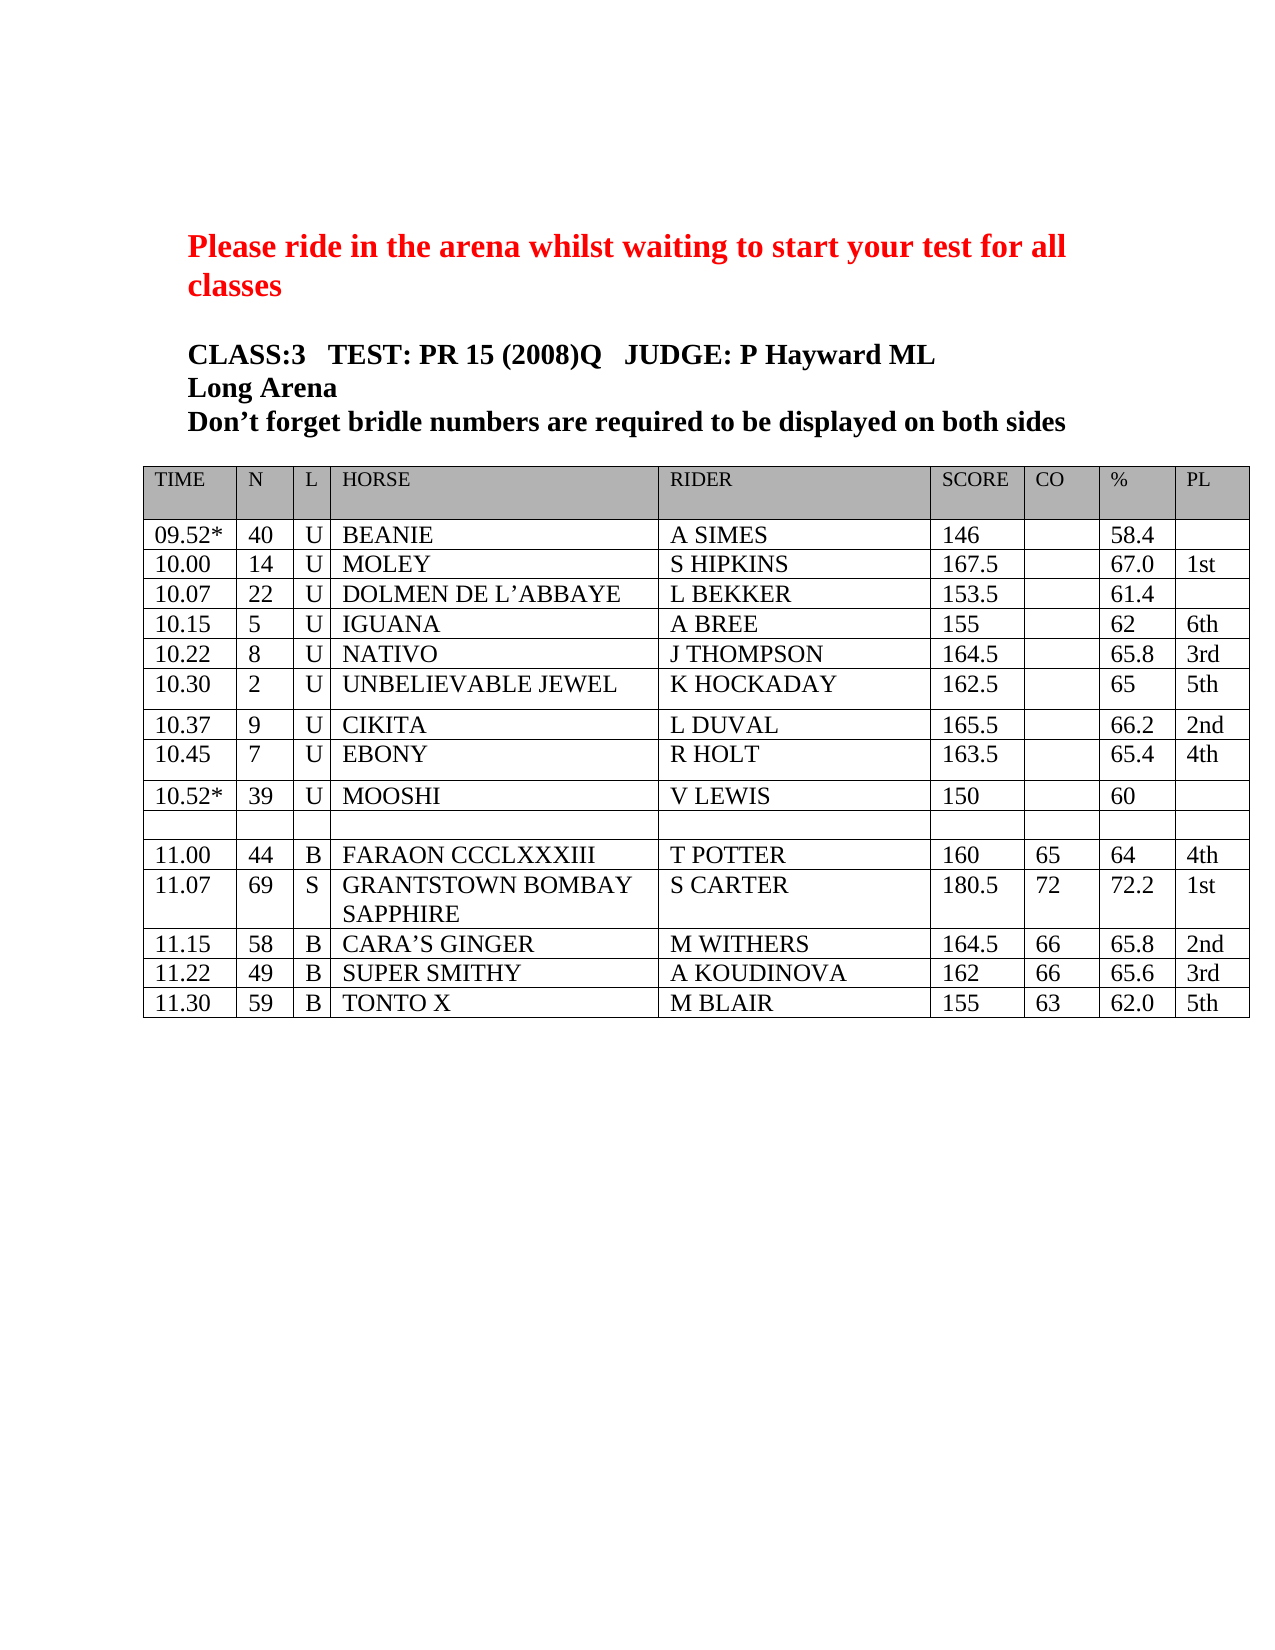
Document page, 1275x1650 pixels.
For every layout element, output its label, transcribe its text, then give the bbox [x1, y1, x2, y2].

table_cell 162 [931, 959, 1024, 987]
table_cell U [294, 710, 330, 738]
table_cell U [294, 609, 330, 638]
table_cell EBONY [331, 740, 658, 780]
table_cell J THOMPSON [659, 639, 930, 668]
table_header L [294, 467, 330, 519]
table_cell 11.22 [144, 959, 236, 987]
table_header SCORE [931, 467, 1024, 519]
table_cell 11.07 [144, 870, 236, 928]
table_cell [1025, 781, 1099, 809]
table_cell 63 [1025, 988, 1099, 1017]
table_cell [659, 811, 930, 839]
table_cell SUPER SMITHY [331, 959, 658, 987]
table_cell 59 [237, 988, 293, 1017]
table_cell BEANIE [331, 520, 658, 548]
table_cell [1025, 710, 1099, 738]
table_cell 58 [237, 929, 293, 957]
table_cell 65.8 [1100, 639, 1175, 668]
table_cell M WITHERS [659, 929, 930, 957]
table_header RIDER [659, 467, 930, 519]
table_cell 3rd [1176, 639, 1249, 668]
table_cell 11.15 [144, 929, 236, 957]
table_cell 2nd [1176, 929, 1249, 957]
table_cell T POTTER [659, 840, 930, 869]
table_cell TONTO X [331, 988, 658, 1017]
table_cell [1025, 639, 1099, 668]
table_cell 160 [931, 840, 1024, 869]
table_cell 5 [237, 609, 293, 638]
table_cell 10.15 [144, 609, 236, 638]
table_cell 5th [1176, 988, 1249, 1017]
table_header TIME [144, 467, 236, 519]
table_cell 164.5 [931, 639, 1024, 668]
table_cell DOLMEN DE L’ABBAYE [331, 579, 658, 608]
table_cell R HOLT [659, 740, 930, 780]
table_cell 44 [237, 840, 293, 869]
table_cell 62.0 [1100, 988, 1175, 1017]
table_cell [144, 811, 236, 839]
table_cell 4th [1176, 740, 1249, 780]
table_cell [237, 811, 293, 839]
table_cell B [294, 840, 330, 869]
table_cell 40 [237, 520, 293, 548]
table_cell U [294, 781, 330, 809]
table_cell 150 [931, 781, 1024, 809]
table_cell 155 [931, 609, 1024, 638]
table_cell 4th [1176, 840, 1249, 869]
table_cell 65 [1025, 840, 1099, 869]
table_cell U [294, 740, 330, 780]
text Long Arena [187, 370, 1087, 404]
table_cell MOOSHI [331, 781, 658, 809]
table_cell [1025, 579, 1099, 608]
table_cell [931, 811, 1024, 839]
table_cell 180.5 [931, 870, 1024, 928]
table_cell 2 [237, 669, 293, 709]
table_cell GRANTSTOWN BOMBAY SAPPHIRE [331, 870, 658, 928]
table_cell K HOCKADAY [659, 669, 930, 709]
table_cell A KOUDINOVA [659, 959, 930, 987]
table_cell L DUVAL [659, 710, 930, 738]
table_cell 11.30 [144, 988, 236, 1017]
table_cell 10.22 [144, 639, 236, 668]
table_cell 66 [1025, 959, 1099, 987]
table_cell [1176, 579, 1249, 608]
table_cell S HIPKINS [659, 550, 930, 578]
table_cell U [294, 579, 330, 608]
table_cell [1100, 811, 1175, 839]
table_cell [331, 811, 658, 839]
text Please ride in the arena whilst waiting to start your test for all classes [187, 227, 1087, 303]
table_cell 67.0 [1100, 550, 1175, 578]
table_cell 72.2 [1100, 870, 1175, 928]
table_cell 65.6 [1100, 959, 1175, 987]
table_cell A SIMES [659, 520, 930, 548]
table_cell U [294, 520, 330, 548]
table_cell 66.2 [1100, 710, 1175, 738]
table_header CO [1025, 467, 1099, 519]
table_cell 10.00 [144, 550, 236, 578]
table_cell [1025, 550, 1099, 578]
table_cell B [294, 959, 330, 987]
table_cell 6th [1176, 609, 1249, 638]
table_cell 162.5 [931, 669, 1024, 709]
table_cell U [294, 550, 330, 578]
table_cell 2nd [1176, 710, 1249, 738]
table_cell 72 [1025, 870, 1099, 928]
table_cell S CARTER [659, 870, 930, 928]
table_cell 11.00 [144, 840, 236, 869]
table_cell 165.5 [931, 710, 1024, 738]
table_cell 167.5 [931, 550, 1024, 578]
table_cell 146 [931, 520, 1024, 548]
table_cell CIKITA [331, 710, 658, 738]
table_cell 9 [237, 710, 293, 738]
table_cell 164.5 [931, 929, 1024, 957]
table_cell [1176, 520, 1249, 548]
table_cell [1025, 520, 1099, 548]
table_header HORSE [331, 467, 658, 519]
table_cell 64 [1100, 840, 1175, 869]
table_cell [1025, 669, 1099, 709]
table_cell 65.8 [1100, 929, 1175, 957]
text Don’t forget bridle numbers are required to be displayed on both sides [187, 404, 1087, 437]
table_cell 10.52* [144, 781, 236, 809]
table_cell [294, 811, 330, 839]
table_header % [1100, 467, 1175, 519]
table_cell [1176, 811, 1249, 839]
table_cell 69 [237, 870, 293, 928]
table_cell 155 [931, 988, 1024, 1017]
table_cell 1st [1176, 550, 1249, 578]
table_cell 49 [237, 959, 293, 987]
table_cell 10.37 [144, 710, 236, 738]
table_cell IGUANA [331, 609, 658, 638]
table_cell U [294, 669, 330, 709]
table_header PL [1176, 467, 1249, 519]
table_cell B [294, 929, 330, 957]
table_cell 10.45 [144, 740, 236, 780]
table_cell CARA’S GINGER [331, 929, 658, 957]
table_cell 58.4 [1100, 520, 1175, 548]
table_cell [1025, 609, 1099, 638]
table_cell 22 [237, 579, 293, 608]
table_cell MOLEY [331, 550, 658, 578]
table_cell 153.5 [931, 579, 1024, 608]
table_cell FARAON CCCLXXXIII [331, 840, 658, 869]
table_cell 65.4 [1100, 740, 1175, 780]
table_cell [1025, 811, 1099, 839]
table_cell UNBELIEVABLE JEWEL [331, 669, 658, 709]
table_cell 14 [237, 550, 293, 578]
table_cell 10.07 [144, 579, 236, 608]
table_cell 66 [1025, 929, 1099, 957]
table_cell U [294, 639, 330, 668]
table_cell M BLAIR [659, 988, 930, 1017]
table_cell 8 [237, 639, 293, 668]
table_cell B [294, 988, 330, 1017]
table_cell L BEKKER [659, 579, 930, 608]
table_cell [1176, 781, 1249, 809]
table_cell 163.5 [931, 740, 1024, 780]
table_cell 62 [1100, 609, 1175, 638]
table_cell [1025, 740, 1099, 780]
table_cell 5th [1176, 669, 1249, 709]
table_header N [237, 467, 293, 519]
table_cell A BREE [659, 609, 930, 638]
table_cell 10.30 [144, 669, 236, 709]
table_cell 3rd [1176, 959, 1249, 987]
text CLASS:3 TEST: PR 15 (2008)Q JUDGE: P Hayward ML [187, 337, 1087, 370]
table_cell 39 [237, 781, 293, 809]
table_cell S [294, 870, 330, 928]
table_cell 7 [237, 740, 293, 780]
table_cell NATIVO [331, 639, 658, 668]
table_cell 65 [1100, 669, 1175, 709]
table_cell V LEWIS [659, 781, 930, 809]
table_cell 1st [1176, 870, 1249, 928]
table_cell 09.52* [144, 520, 236, 548]
table_cell 60 [1100, 781, 1175, 809]
table_cell 61.4 [1100, 579, 1175, 608]
